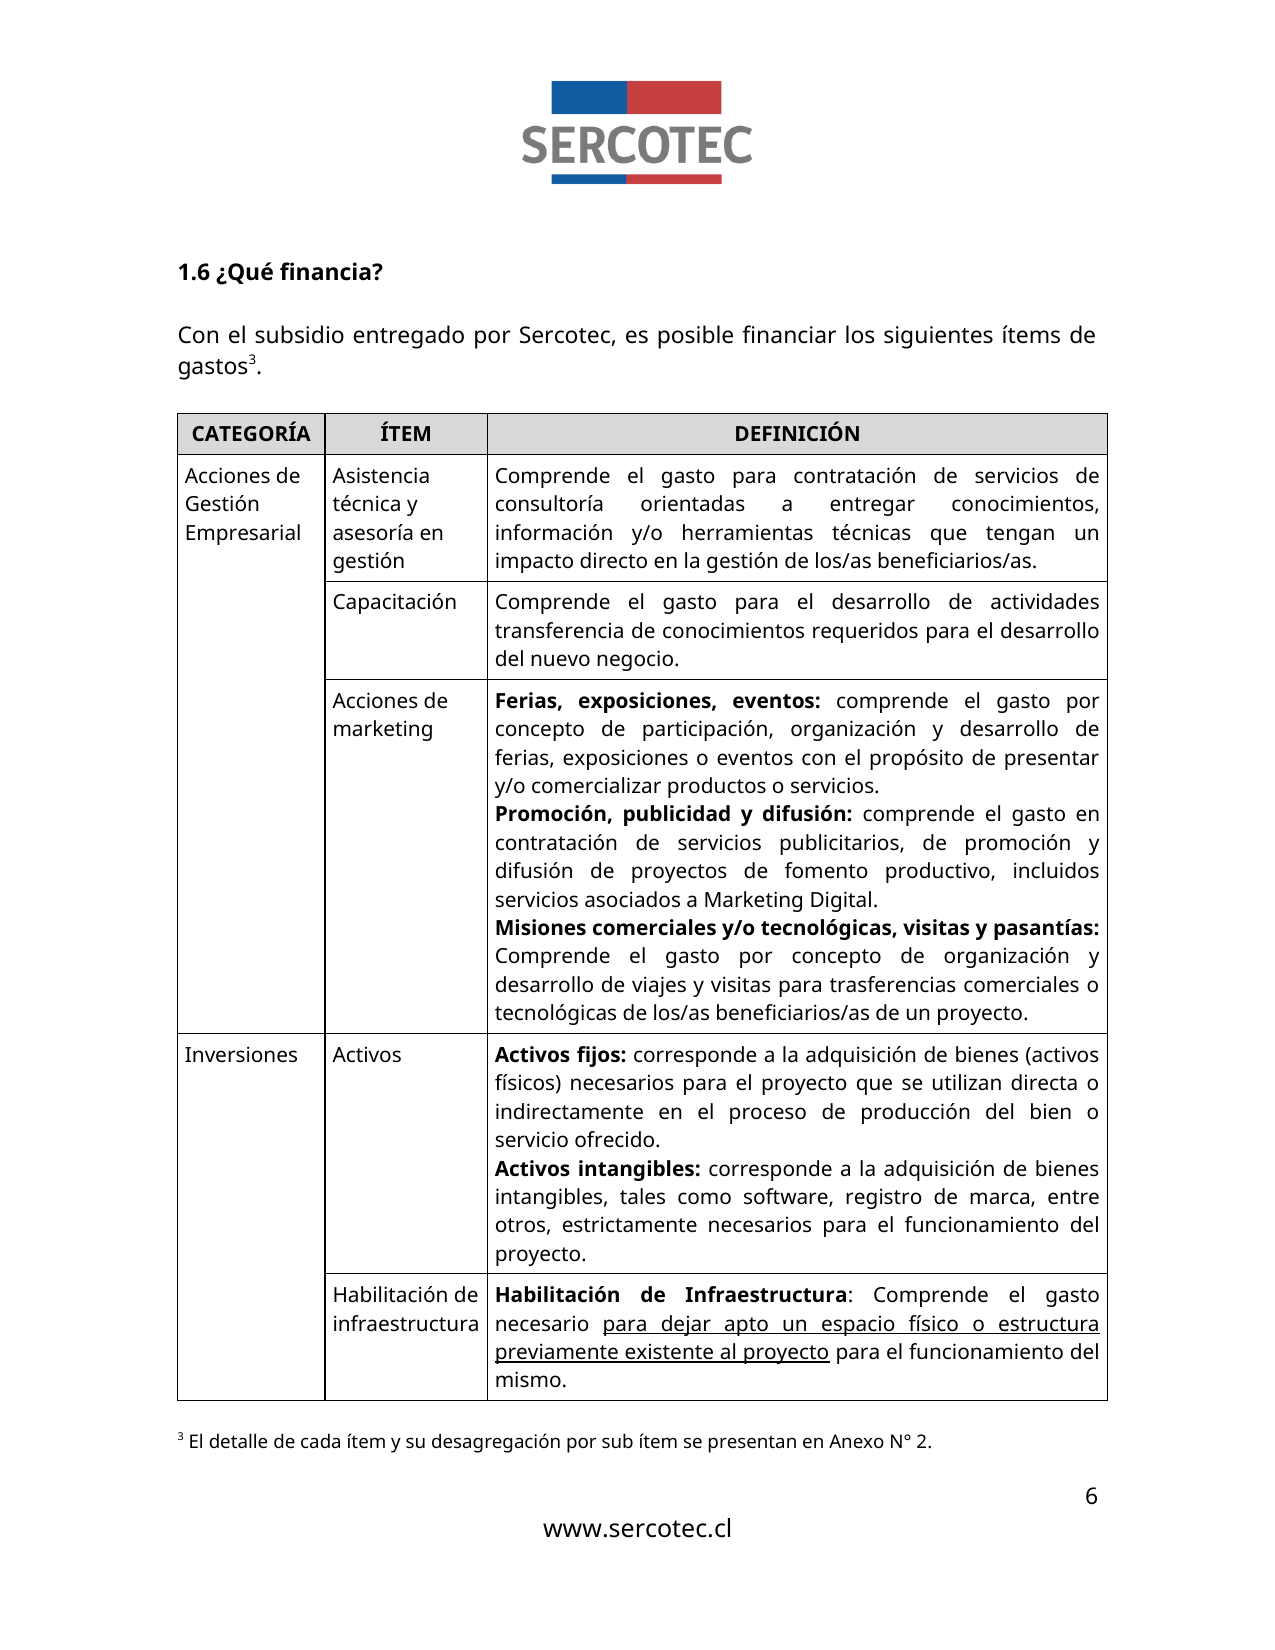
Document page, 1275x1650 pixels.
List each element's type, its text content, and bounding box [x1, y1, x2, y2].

table_cell Capacitación [326, 582, 487, 679]
table_cell Comprende el gasto para el desarrollo de actividades transferencia de conocimientos requeridos para el desarrollo del nuevo negocio. [488, 582, 1107, 679]
table_cell Habilitación de infraestructura [326, 1274, 487, 1400]
table_header CATEGORÍA [178, 414, 324, 454]
table_cell Acciones de Gestión Empresarial [178, 455, 324, 1033]
table_header DEFINICIÓN [488, 414, 1107, 454]
table_cell Activos fijos: corresponde a la adquisición de bienes (activos físicos) necesarios para el proyecto que se utilizan directa o indirectamente en el proceso de producción del bien o servicio ofrecido. Activos intangibles: corresponde a la adquisición de bienes intangibles, tales como software, registro de marca, entre otros, estrictamente necesarios para el funcionamiento del proyecto. [488, 1034, 1107, 1273]
picture [512, 73, 763, 194]
table_cell Comprende el gasto para contratación de servicios de consultoría orientadas a entregar conocimientos, información y/o herramientas técnicas que tengan un impacto directo en la gestión de los/as beneficiarios/as. [488, 455, 1107, 581]
subtitle 1.6 ¿Qué financia? [177, 256, 1098, 287]
text Con el subsidio entregado por Sercotec, es posible financiar los siguientes ítems de gastos. [177, 319, 1098, 381]
table_cell Asistencia técnica y asesoría en gestión [326, 455, 487, 581]
table_header ÍTEM [326, 414, 487, 454]
table_cell Ferias, exposiciones, eventos: comprende el gasto por concepto de participación, organización y desarrollo de ferias, exposiciones o eventos con el propósito de presentar y/o comercializar productos o servicios. Promoción, publicidad y difusión: comprende el gasto en contratación de servicios publicitarios, de promoción y difusión de proyectos de fomento productivo, incluidos servicios asociados a Marketing Digital. Misiones comerciales y/o tecnológicas, visitas y pasantías: Comprende el gasto por concepto de organización y desarrollo de viajes y visitas para trasferencias comerciales o tecnológicas de los/as beneficiarios/as de un proyecto. [488, 680, 1107, 1033]
table_cell Habilitación de Infraestructura: Comprende el gasto necesario para dejar apto un espacio físico o estructura previamente existente al proyecto para el funcionamiento del mismo. [488, 1274, 1107, 1400]
table_cell Inversiones [178, 1034, 324, 1400]
table_cell Acciones de marketing [326, 680, 487, 1033]
table_cell Activos [326, 1034, 487, 1273]
